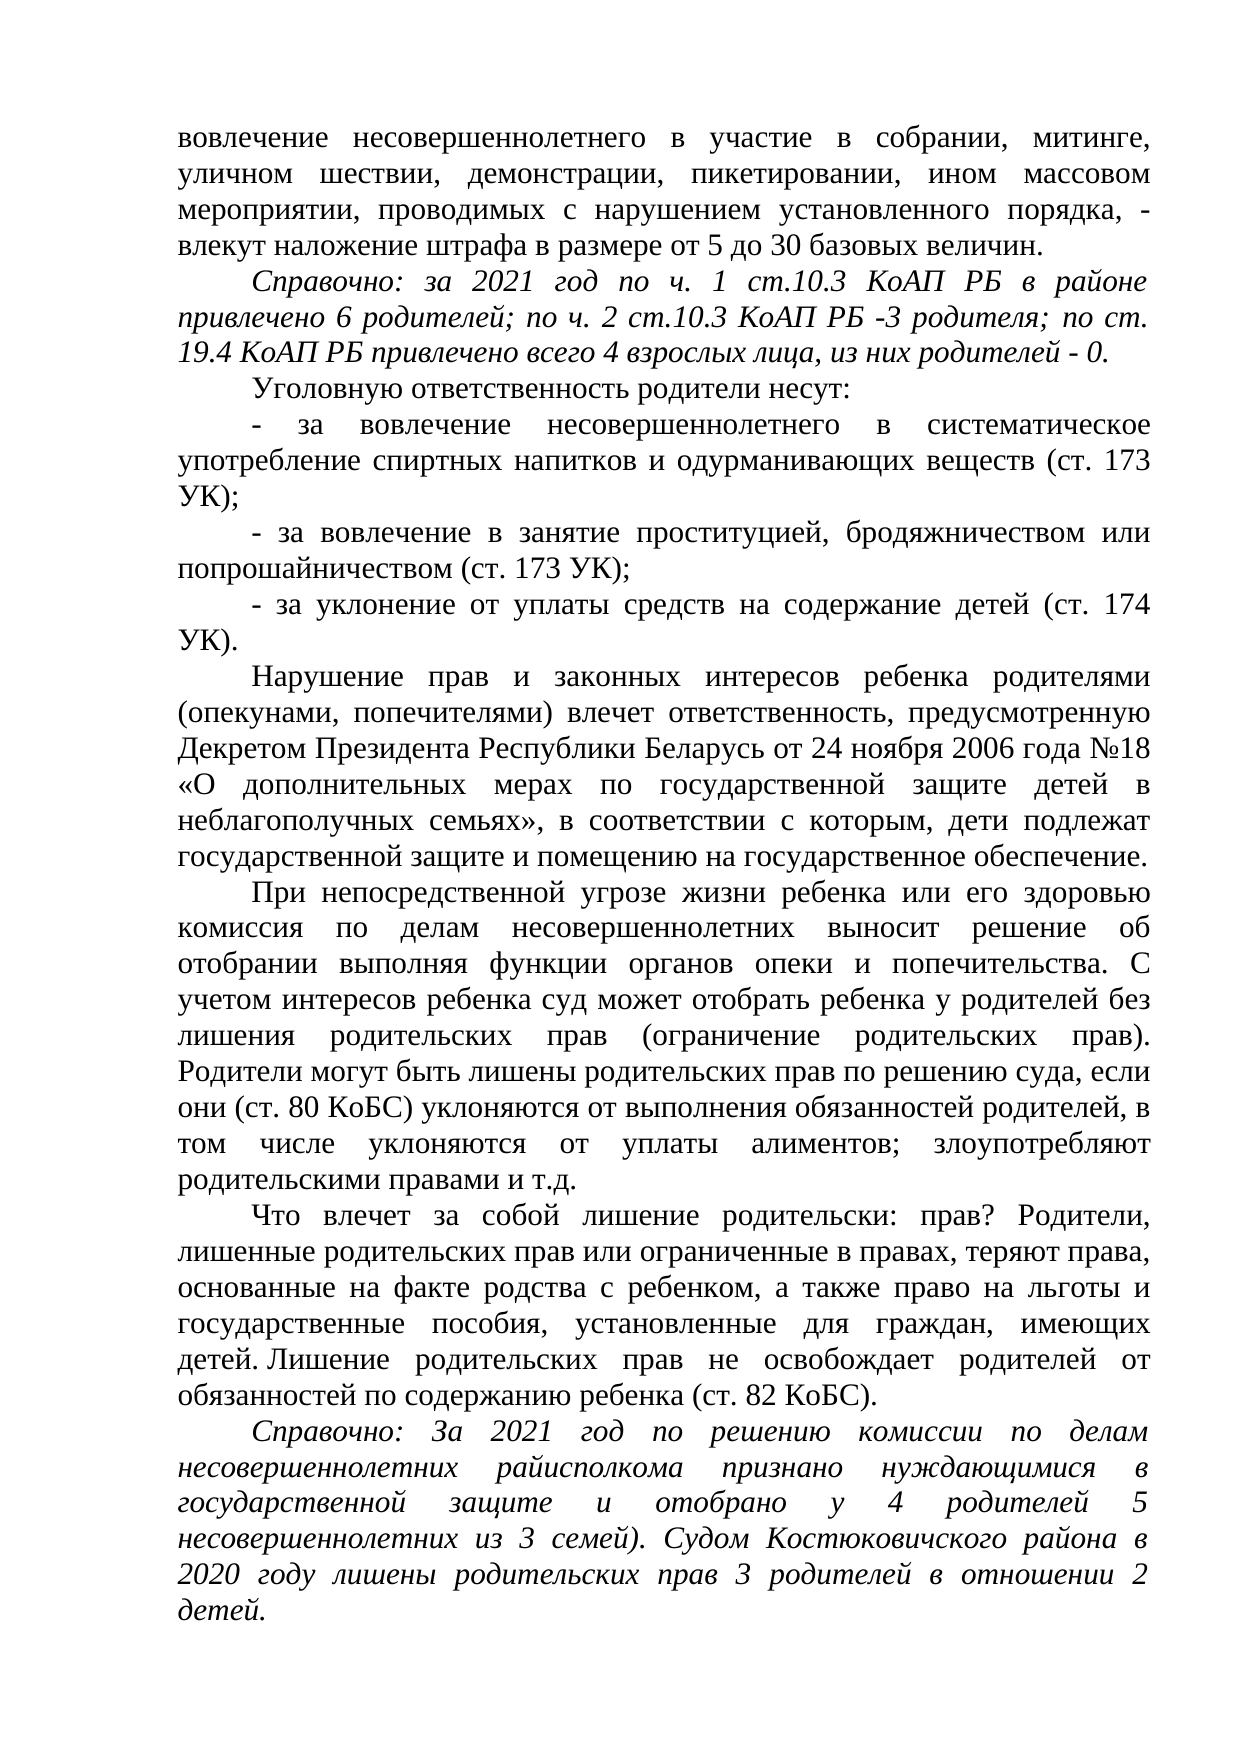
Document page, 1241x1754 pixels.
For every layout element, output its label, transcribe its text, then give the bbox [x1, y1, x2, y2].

text - за вовлечение несовершеннолетнего в систематическое употребление спиртных напитков и одурманивающих веществ (ст. 173 УК); [177, 406, 1152, 513]
text Нарушение прав и законных интересов ребенка родителями (опекунами, попечителями) влечет ответственность, предусмотренную Декретом Президента Республики Беларусь от 24 ноября 2006 года №18 «О дополнительных мерах по государственной защите детей в неблагополучных семьях», в соответствии с которым, дети подлежат государственной защите и помещению на государственное обеспечение. [177, 657, 1152, 873]
text Что влечет за собой лишение родительски: прав? Родители, лишенные родительских прав или ограниченные в правах, теряют права, основанные на факте родства с ребенком, а также право на льготы и государственные пособия, установленные для граждан, имеющих детей. Лишение родительских прав не освобождает родителей от обязанностей по содержанию ребенка (ст. 82 КоБС). [177, 1196, 1152, 1412]
text - за вовлечение в занятие проституцией, бродяжничеством или попрошайничеством (ст. 173 УК); [177, 513, 1152, 585]
text Уголовную ответственность родители несут: [251, 370, 1152, 406]
text Справочно: За 2021 год по решению комиссии по делам несовершеннолетних райисполкома признано нуждающимися в государственной защите и отобрано у 4 родителей 5 несовершеннолетних из 3 семей). Судом Костюковичского района в 2020 году лишены родительских прав 3 родителей в отношении 2 детей. [177, 1412, 1152, 1627]
text При непосредственной угрозе жизни ребенка или его здоровью комиссия по делам несовершеннолетних выносит решение об отобрании выполняя функции органов опеки и попечительства. С учетом интересов ребенка суд может отобрать ребенка у родителей без лишения родительских прав (ограничение родительских прав). Родители могут быть лишены родительских прав по решению суда, если они (ст. 80 КоБС) уклоняются от выполнения обязанностей родителей, в том числе уклоняются от уплаты алиментов; злоупотребляют родительскими правами и т.д. [177, 873, 1152, 1196]
text - за уклонение от уплаты средств на содержание детей (ст. 174 УК). [177, 585, 1152, 657]
text Справочно: за 2021 год по ч. 1 ст.10.3 КоАП РБ в районе привлечено 6 родителей; по ч. 2 ст.10.3 КоАП РБ -3 родителя; по ст. 19.4 КоАП РБ привлечено всего 4 взрослых лица, из них родителей - 0. [177, 262, 1152, 370]
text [177, 118, 1152, 262]
